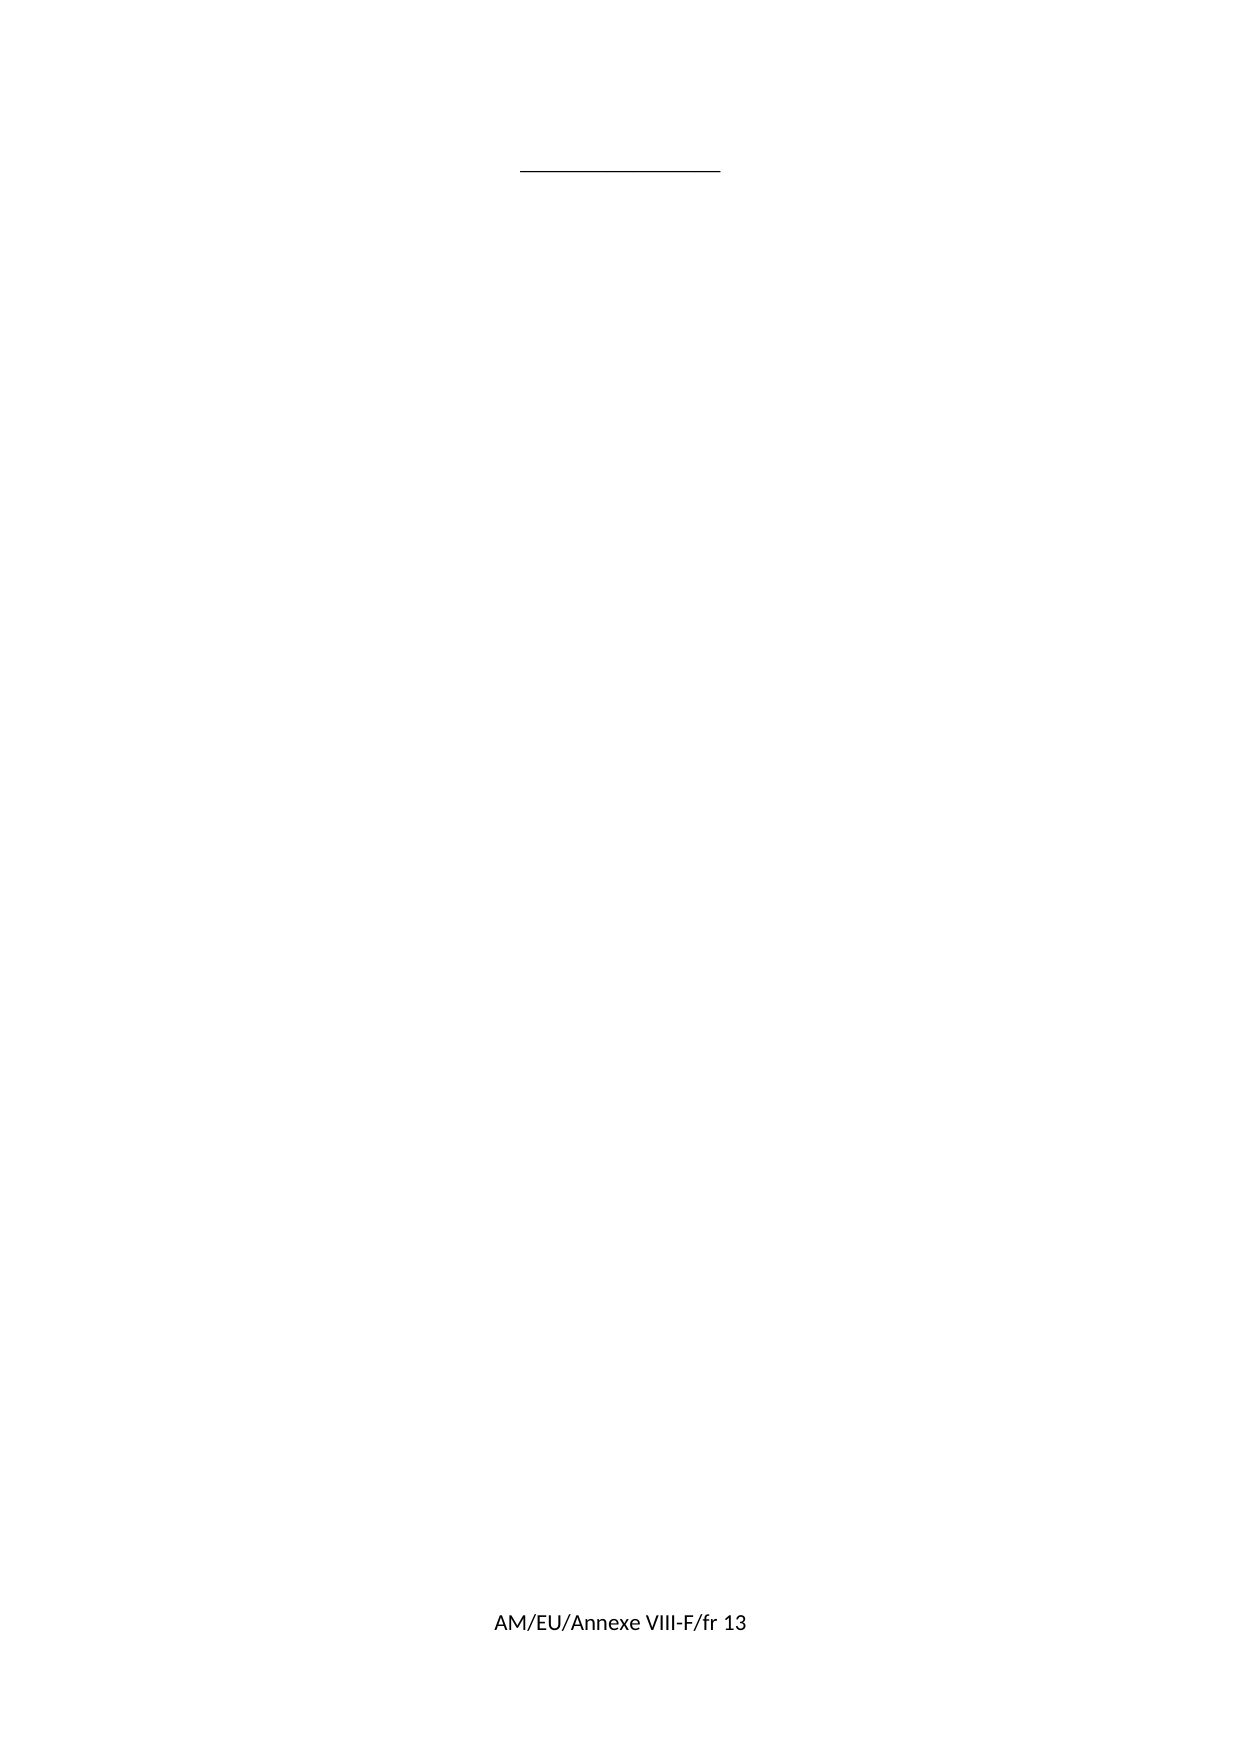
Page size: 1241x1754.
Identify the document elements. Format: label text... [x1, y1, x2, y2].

text ________________ [118, 146, 1122, 175]
